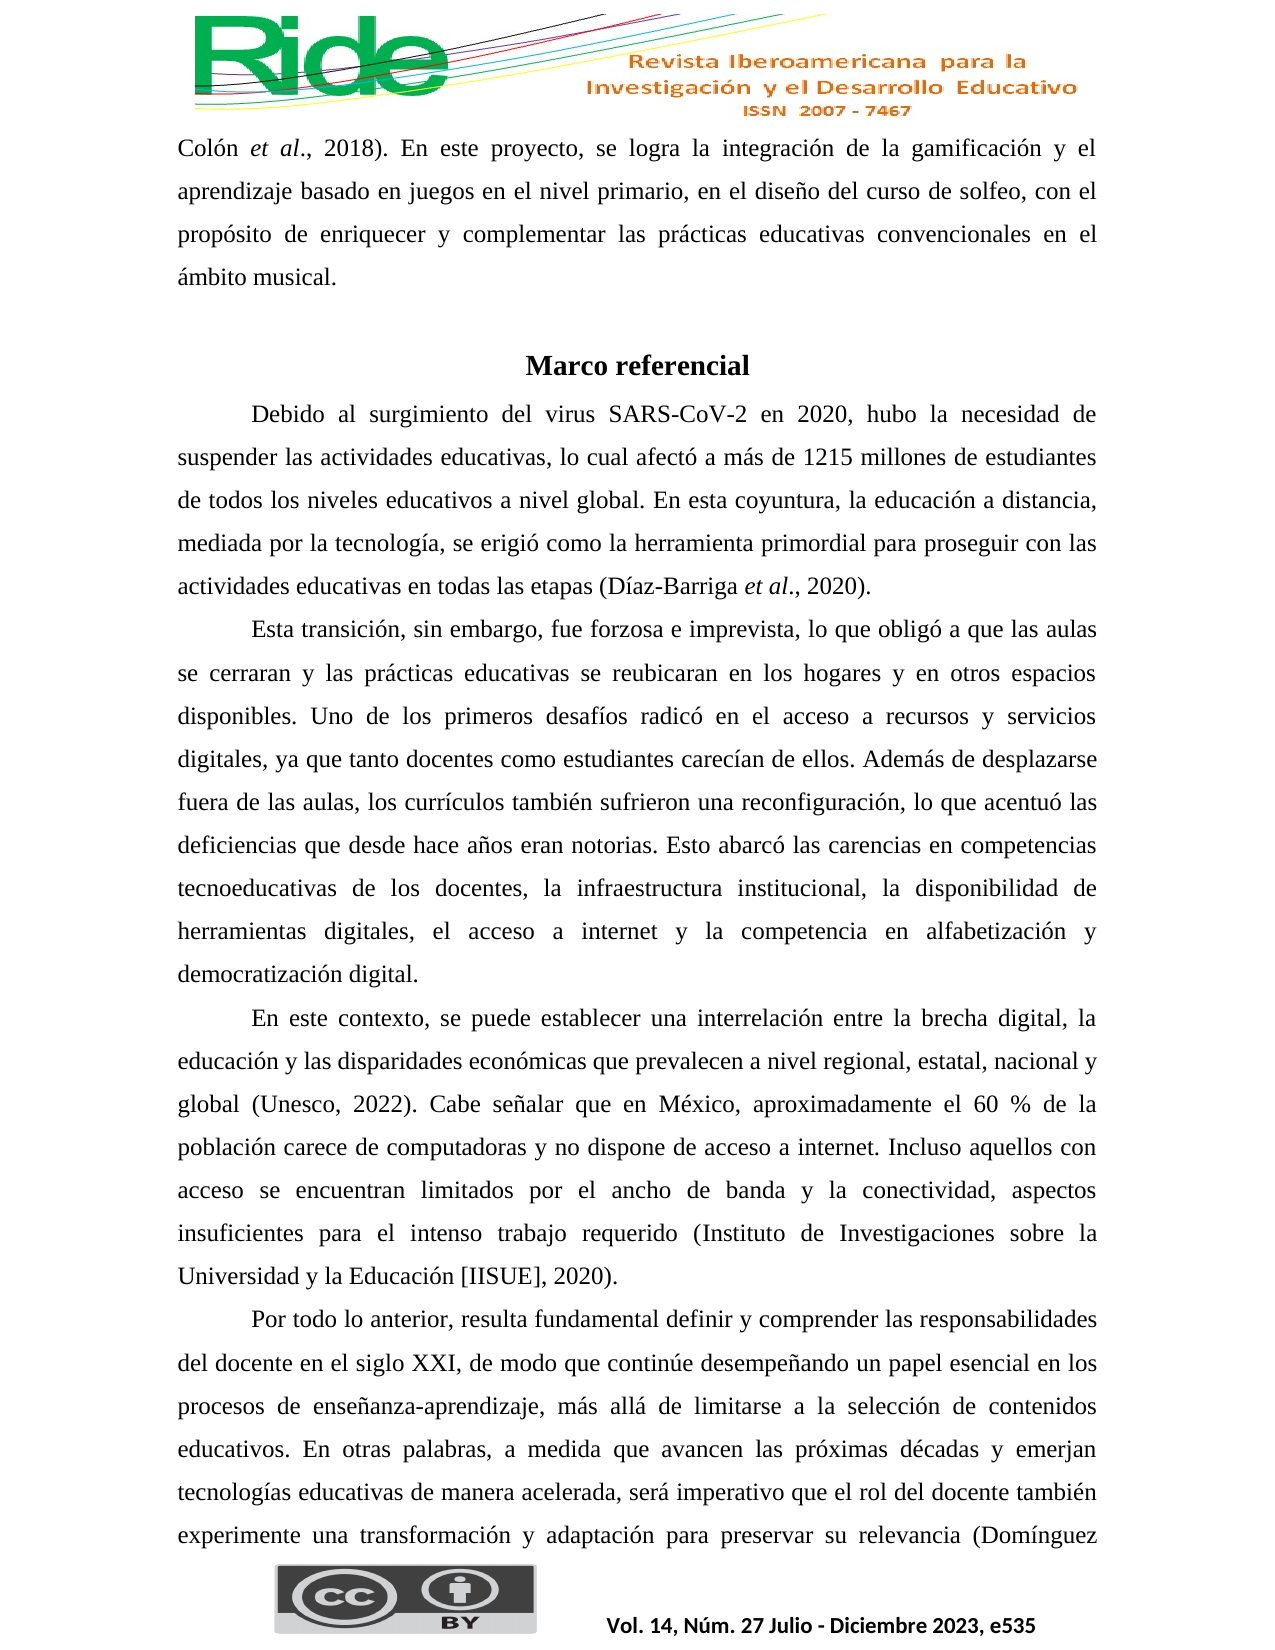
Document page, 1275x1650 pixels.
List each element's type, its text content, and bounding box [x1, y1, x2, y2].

text Debido al surgimiento del virus SARS-CoV-2 en 2020, hubo la necesidad de suspender las actividades educativas, lo cual afectó a más de 1215 millones de estudiantes de todos los niveles educativos a nivel global. En esta coyuntura, la educación a distancia, mediada por la tecnología, se erigió como la herramienta primordial para proseguir con las actividades educativas en todas las etapas (Díaz-Barriga et al., 2020). [177, 399, 1098, 600]
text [177, 1304, 1098, 1549]
picture [274, 1564, 537, 1634]
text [177, 133, 1098, 291]
text Esta transición, sin embargo, fue forzosa e imprevista, lo que obligó a que las aulas se cerraran y las prácticas educativas se reubicaran en los hogares y en otros espacios disponibles. Uno de los primeros desafíos radicó en el acceso a recursos y servicios digitales, ya que tanto docentes como estudiantes carecían de ellos. Además de desplazarse fuera de las aulas, los currículos también sufrieron una reconfiguración, lo que acentuó las deficiencias que desde hace años eran notorias. Esto abarcó las carencias en competencias tecnoeducativas de los docentes, la infraestructura institucional, la disponibilidad de herramientas digitales, el acceso a internet y la competencia en alfabetización y democratización digital. [177, 614, 1098, 988]
text En este contexto, se puede establecer una interrelación entre la brecha digital, la educación y las disparidades económicas que prevalecen a nivel regional, estatal, nacional y global (Unesco, 2022). Cabe señalar que en México, aproximadamente el 60 % de la población carece de computadoras y no dispone de acceso a internet. Incluso aquellos con acceso se encuentran limitados por el ancho de banda y la conectividad, aspectos insuficientes para el intenso trabajo requerido (Instituto de Investigaciones sobre la Universidad y la Educación [IISUE], 2020). [177, 1003, 1098, 1290]
picture [194, 14, 1081, 119]
subtitle Marco referencial [177, 348, 1098, 382]
